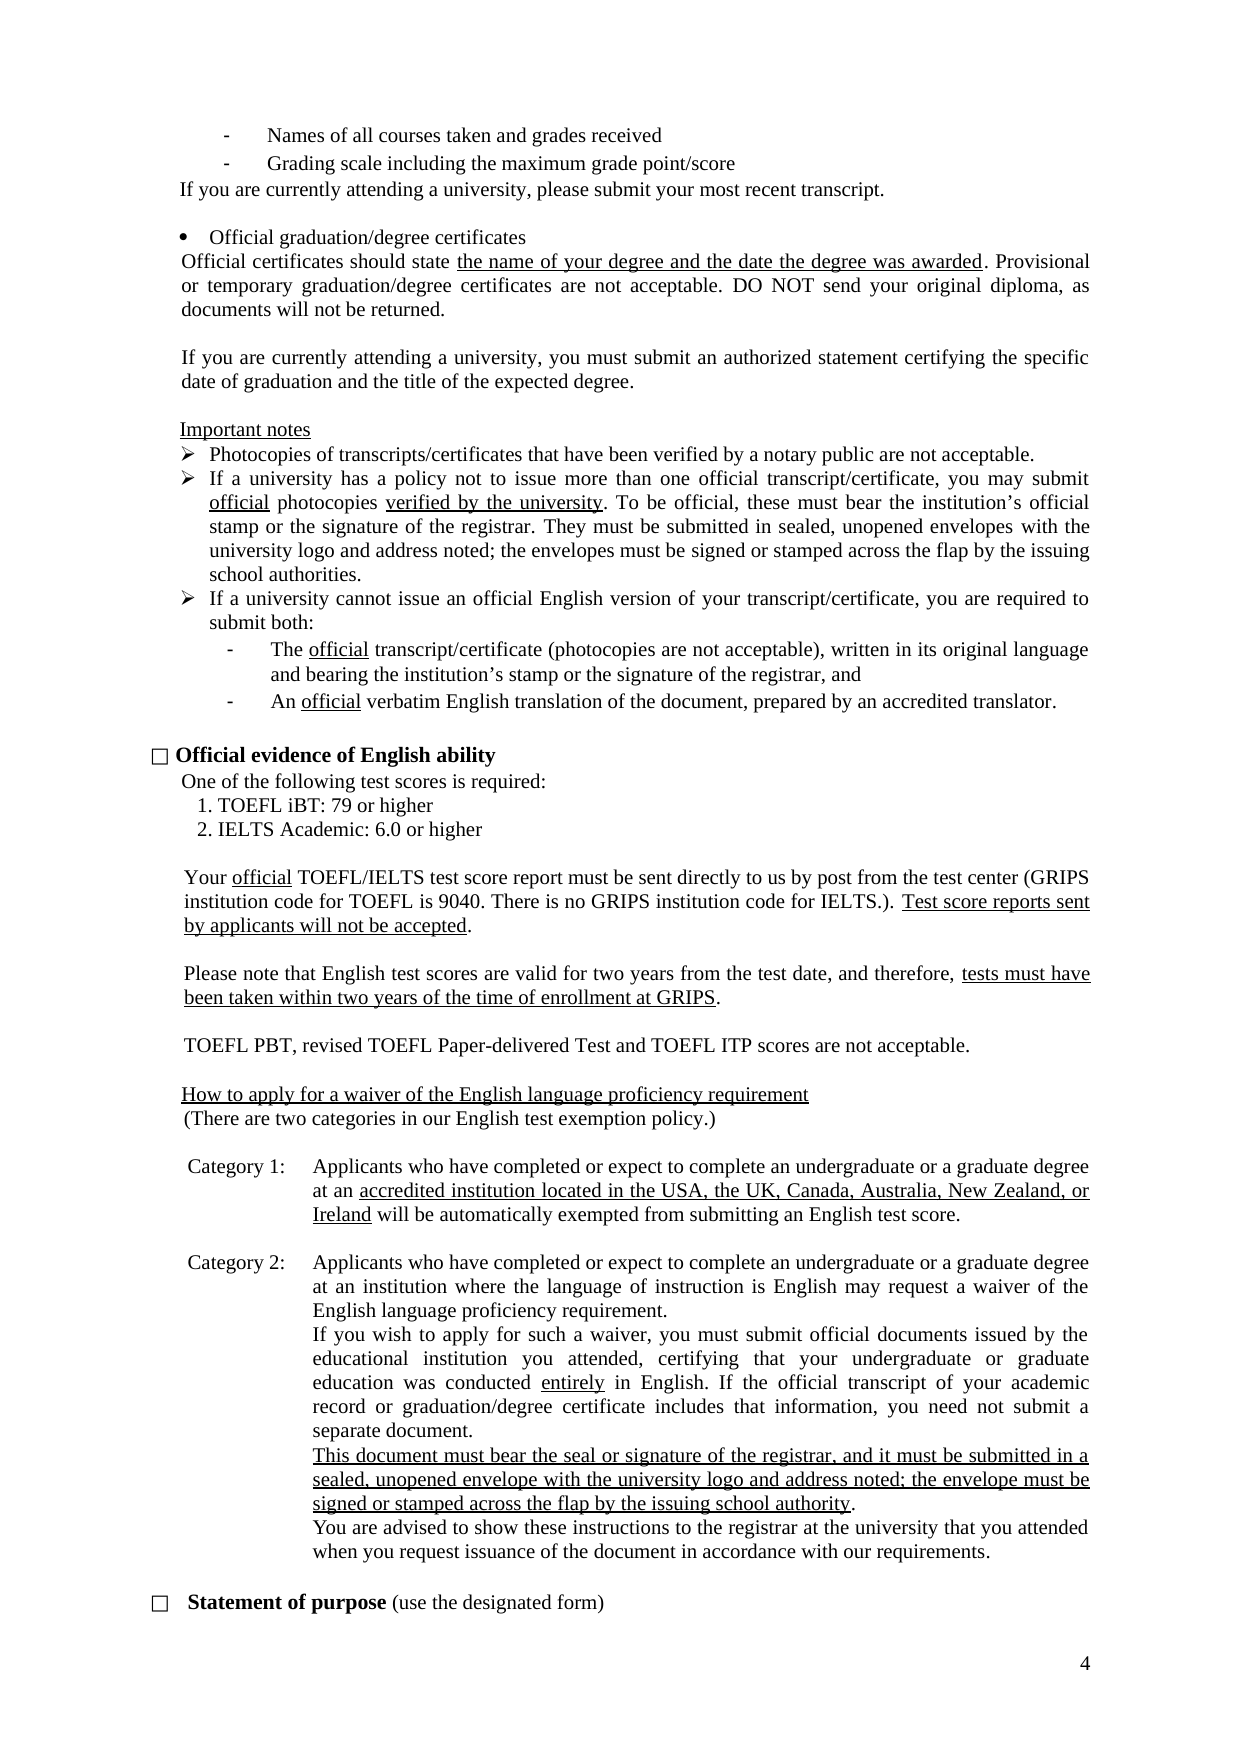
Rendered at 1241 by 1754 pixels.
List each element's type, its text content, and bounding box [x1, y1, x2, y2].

list Photocopies of transcripts/certificates that have been verified by a notary public are not acceptable. [179, 441, 1090, 466]
list Grading scale including the maximum grade point/score [223, 148, 1090, 177]
text You are advised to show these instructions to the registrar at the university that you attended when you request issuance of the document in accordance with our requirements. [312, 1515, 1090, 1563]
text If you wish to apply for such a waiver, you must submit official documents issued by the educational institution you attended, certifying that your undergraduate or graduate education was conducted entirely in English. If the official transcript of your academic record or graduation/degree certificate includes that information, you need not submit a separate document. [312, 1322, 1090, 1442]
list Statement of purpose (use the designated form) [150, 1587, 1090, 1615]
text 2. IELTS Academic: 6.0 or higher [150, 817, 1090, 841]
text Please note that English test scores are valid for two years from the test date, and therefore, tests must have been taken within two years of the time of enrollment at GRIPS. [184, 961, 1090, 1009]
text Category 2: Applicants who have completed or expect to complete an undergraduate or a graduate degree at an institution where the language of instruction is English may request a waiver of the English language proficiency requirement. [187, 1250, 1090, 1322]
text If you are currently attending a university, you must submit an authorized statement certifying the specific date of graduation and the title of the expected degree. [181, 345, 1090, 393]
list If a university has a policy not to issue more than one official transcript/certificate, you may submit official photocopies verified by the university. To be official, these must bear the institution’s official stamp or the signature of the registrar. They must be submitted in sealed, unopened envelopes with the university logo and address noted; the envelopes must be signed or stamped across the flap by the issuing school authorities. [179, 466, 1090, 586]
text Category 1: Applicants who have completed or expect to complete an undergraduate or a graduate degree at an accredited institution located in the USA, the UK, Canada, Australia, New Zealand, or Ireland will be automatically exempted from submitting an English test score. [187, 1154, 1090, 1226]
text (There are two categories in our English test exemption policy.) [184, 1106, 1090, 1130]
text If you are currently attending a university, please submit your most recent transcript. [179, 177, 1090, 201]
list If a university cannot issue an official English version of your transcript/certificate, you are required to submit both: [179, 586, 1090, 634]
text □ Official evidence of English ability [150, 740, 1090, 769]
text This document must bear the seal or signature of the registrar, and it must be submitted in a sealed, unopened envelope with the university logo and address noted; the envelope must be signed or stamped across the flap by the issuing school authority. [312, 1442, 1090, 1487]
list Names of all courses taken and grades received [223, 120, 1090, 148]
text 1. TOEFL iBT: 79 or higher [150, 793, 1090, 817]
text One of the following test scores is required: [150, 769, 1090, 793]
text TOEFL PBT, revised TOEFL Paper-delivered Test and TOEFL ITP scores are not acceptable. [184, 1033, 1090, 1057]
list An official verbatim English translation of the document, prepared by an accredited translator. [227, 686, 1090, 715]
text How to apply for a waiver of the English language proficiency requirement [150, 1082, 1090, 1106]
text This document must bear the seal or signature of the registrar, and it must be submitted in a sealed, unopened envelope with the university logo and address noted; the envelope must be signed or stamped across the flap by the issuing school authority. [312, 1488, 1090, 1515]
text Important notes [150, 417, 1090, 441]
list The official transcript/certificate (photocopies are not acceptable), written in its original language and bearing the institution’s stamp or the signature of the registrar, and [227, 634, 1090, 686]
list Official graduation/degree certificates [179, 225, 1090, 249]
text Your official TOEFL/IELTS test score report must be sent directly to us by post from the test center (GRIPS institution code for TOEFL is 9040. There is no GRIPS institution code for IELTS.). Test score reports sent by applicants will not be accepted. [184, 865, 1090, 937]
text Official certificates should state the name of your degree and the date the degree was awarded. Provisional or temporary graduation/degree certificates are not acceptable. DO NOT send your original diploma, as documents will not be returned. [181, 249, 1090, 321]
